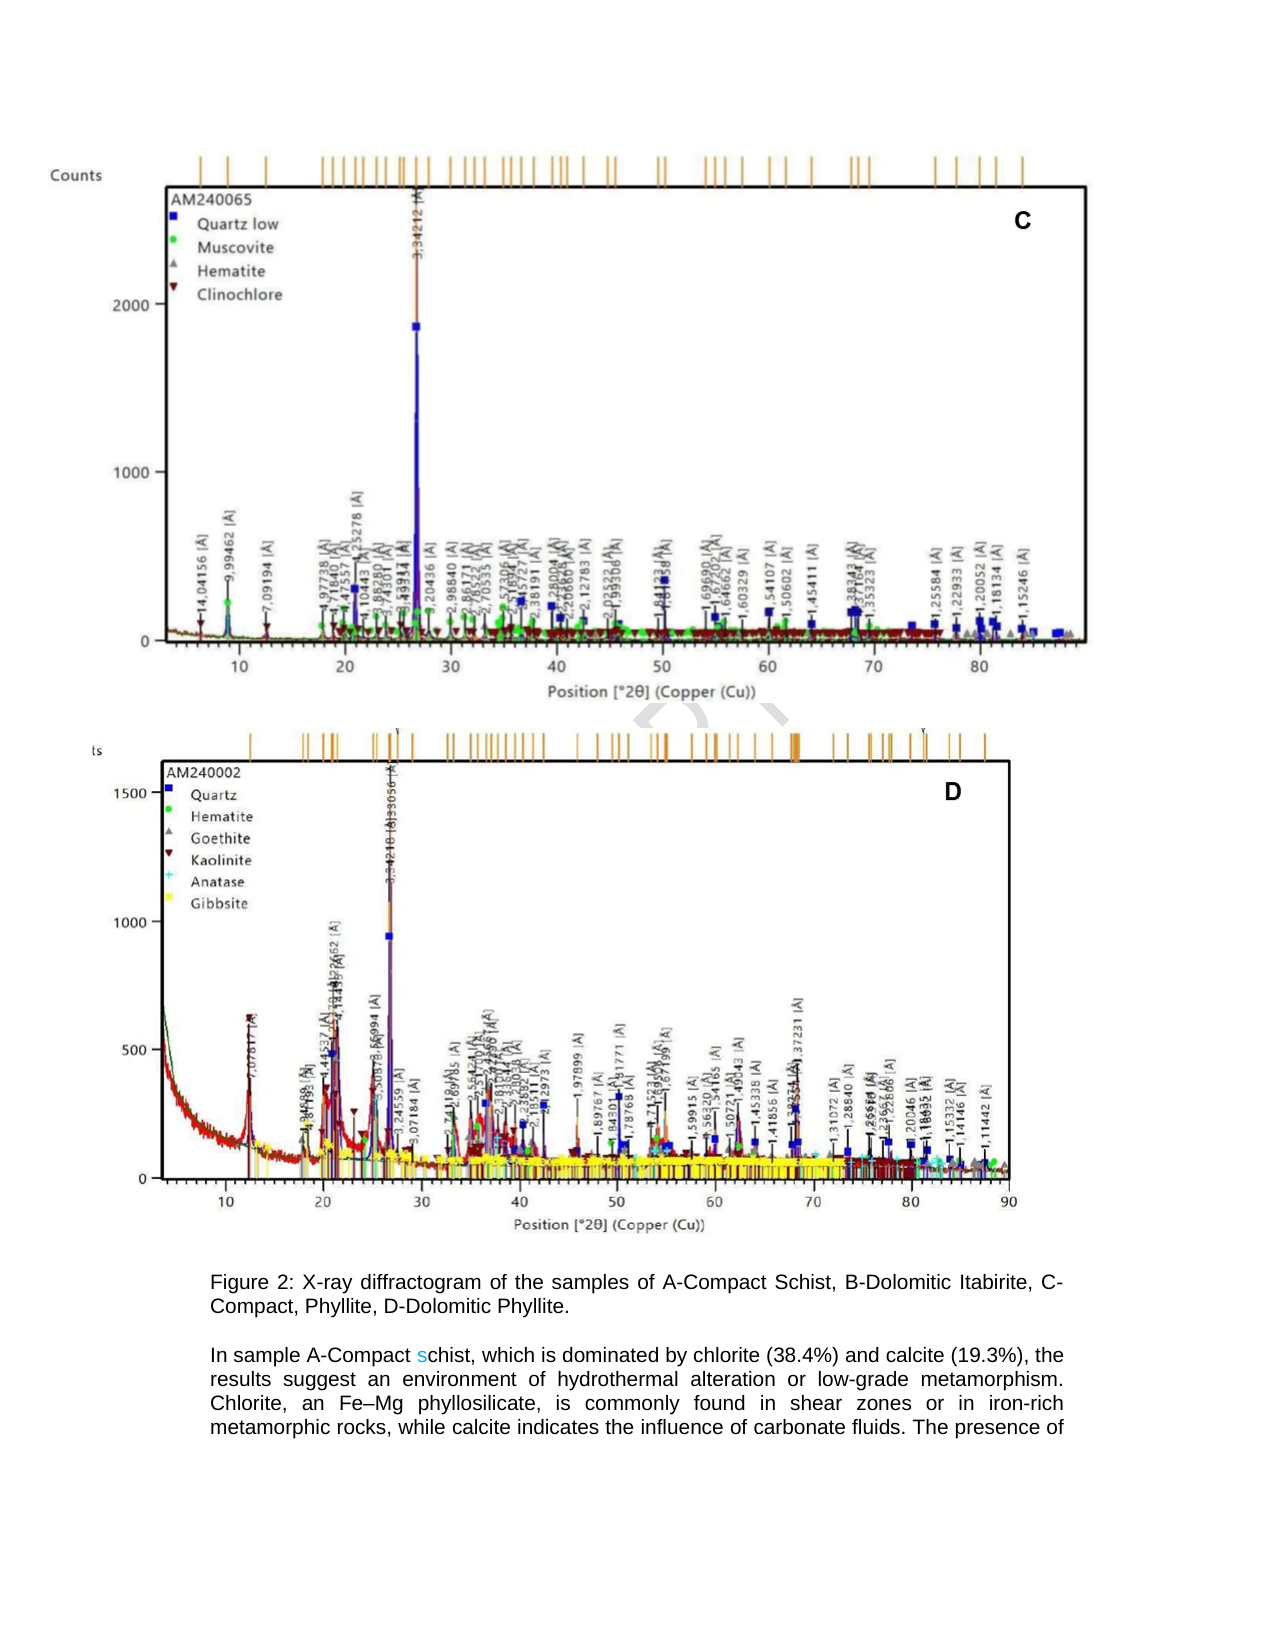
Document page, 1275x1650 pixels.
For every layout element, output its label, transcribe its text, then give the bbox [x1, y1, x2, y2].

text Figure 2: X‐ray diffractogram of the samples of A-Compact Schist, B-Dolomitic Itabirite, C-Compact, Phyllite, D-Dolomitic Phyllite. [210, 1269, 1065, 1318]
picture [47, 150, 1093, 703]
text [210, 1343, 1065, 1439]
picture [92, 728, 1020, 1244]
